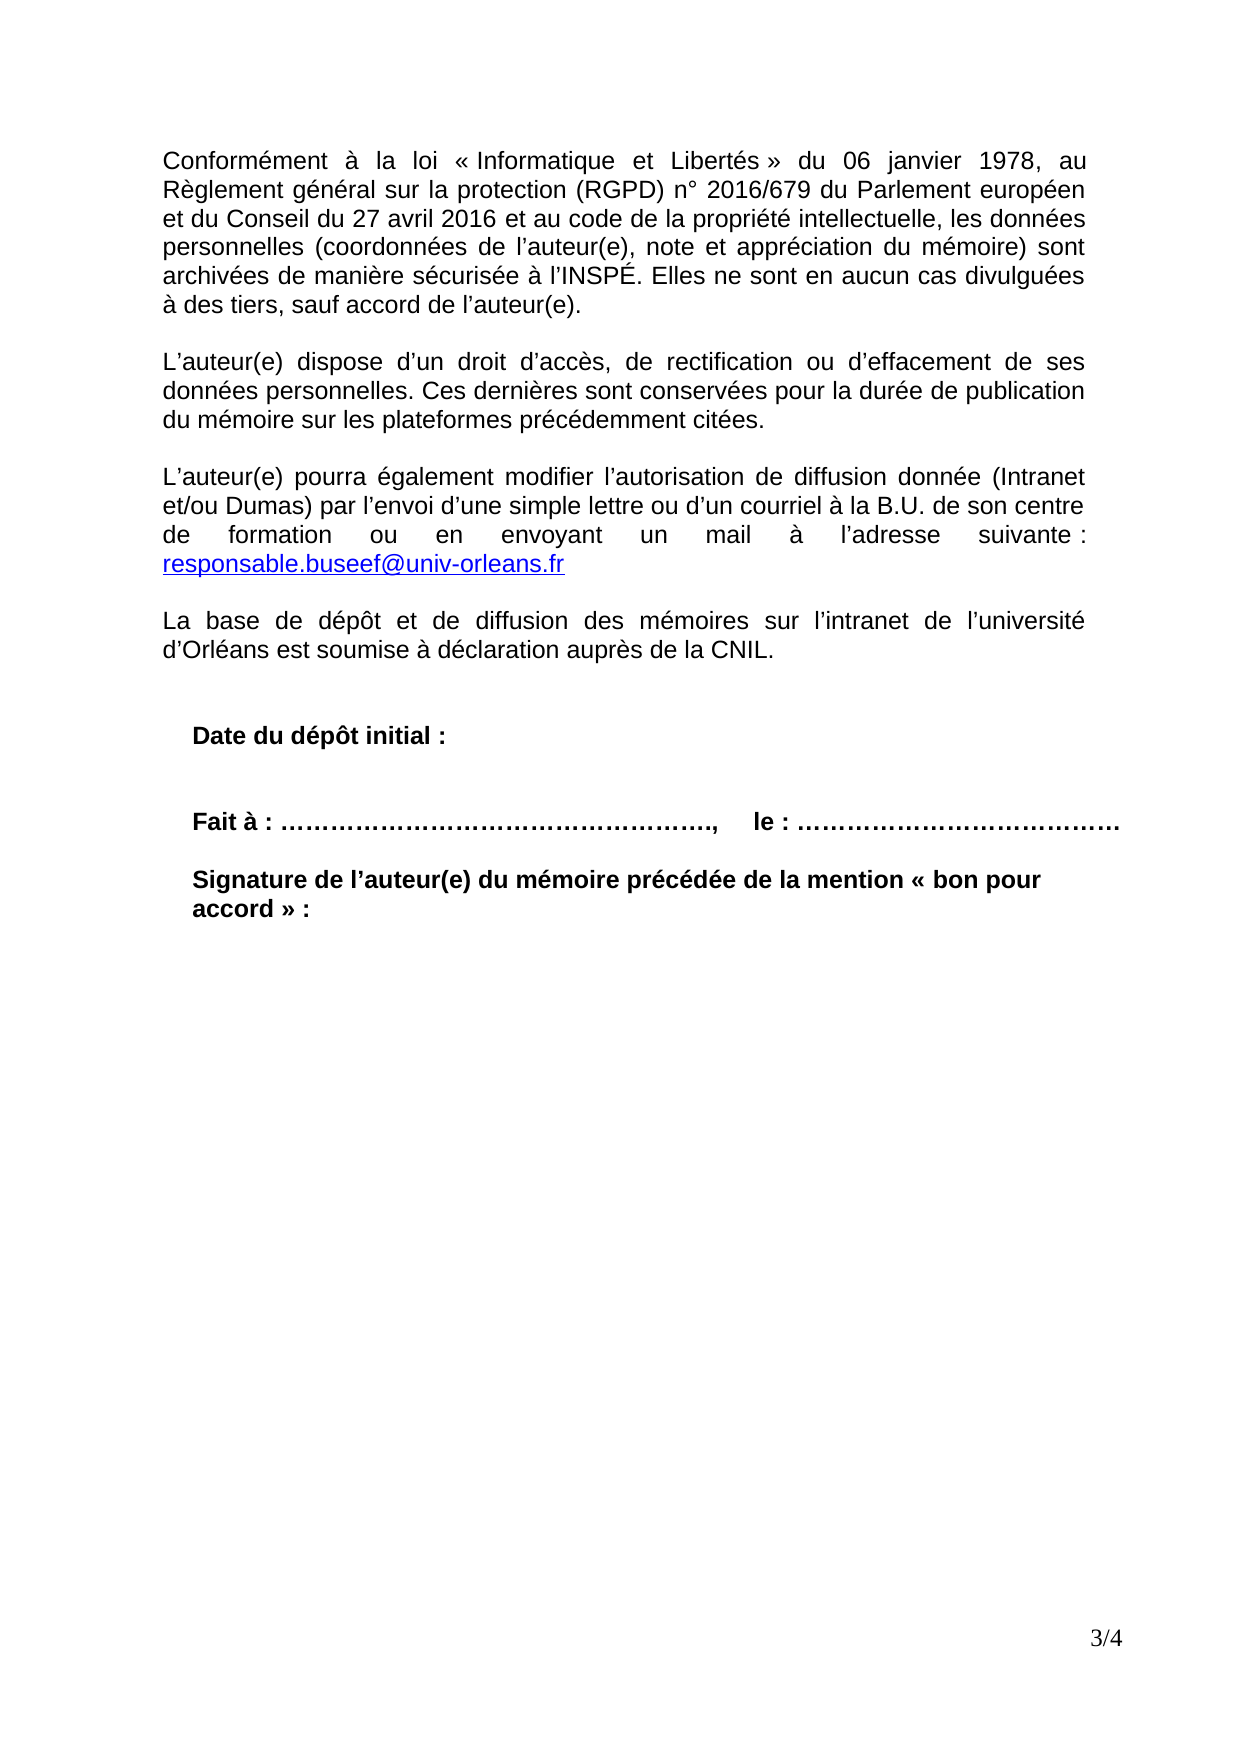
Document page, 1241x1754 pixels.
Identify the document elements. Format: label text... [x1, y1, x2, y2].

text L’auteur(e) dispose d’un droit d’accès, de rectification ou d’effacement de ses données personnelles. Ces dernières sont conservées pour la durée de publication du mémoire sur les plateformes précédemment citées. [162, 347, 1087, 434]
text L’auteur(e) pourra également modifier l’autorisation de diffusion donnée (Intranet et/ou Dumas) par l’envoi d’une simple lettre ou d’un courriel à la B.U. de son centre de formation ou en envoyant un mail à l’adresse suivante : responsable.buseef@univ-orleans.fr [162, 462, 1087, 577]
text Fait à : ……………………………………………., le : ………………………………… [118, 807, 1122, 836]
text Date du dépôt initial : [118, 721, 1122, 750]
text Signature de l’auteur(e) du mémoire précédée de la mention « bon pour accord » : [192, 865, 1122, 922]
text Conformément à la loi « Informatique et Libertés » du 06 janvier 1978, au Règlement général sur la protection (RGPD) n° 2016/679 du Parlement européen et du Conseil du 27 avril 2016 et au code de la propriété intellectuelle, les données personnelles (coordonnées de l’auteur(e), note et appréciation du mémoire) sont archivées de manière sécurisée à l’INSPÉ. Elles ne sont en aucun cas divulguées à des tiers, sauf accord de l’auteur(e). [162, 146, 1087, 319]
text La base de dépôt et de diffusion des mémoires sur l’intranet de l’université d’Orléans est soumise à déclaration auprès de la CNIL. [162, 606, 1087, 664]
